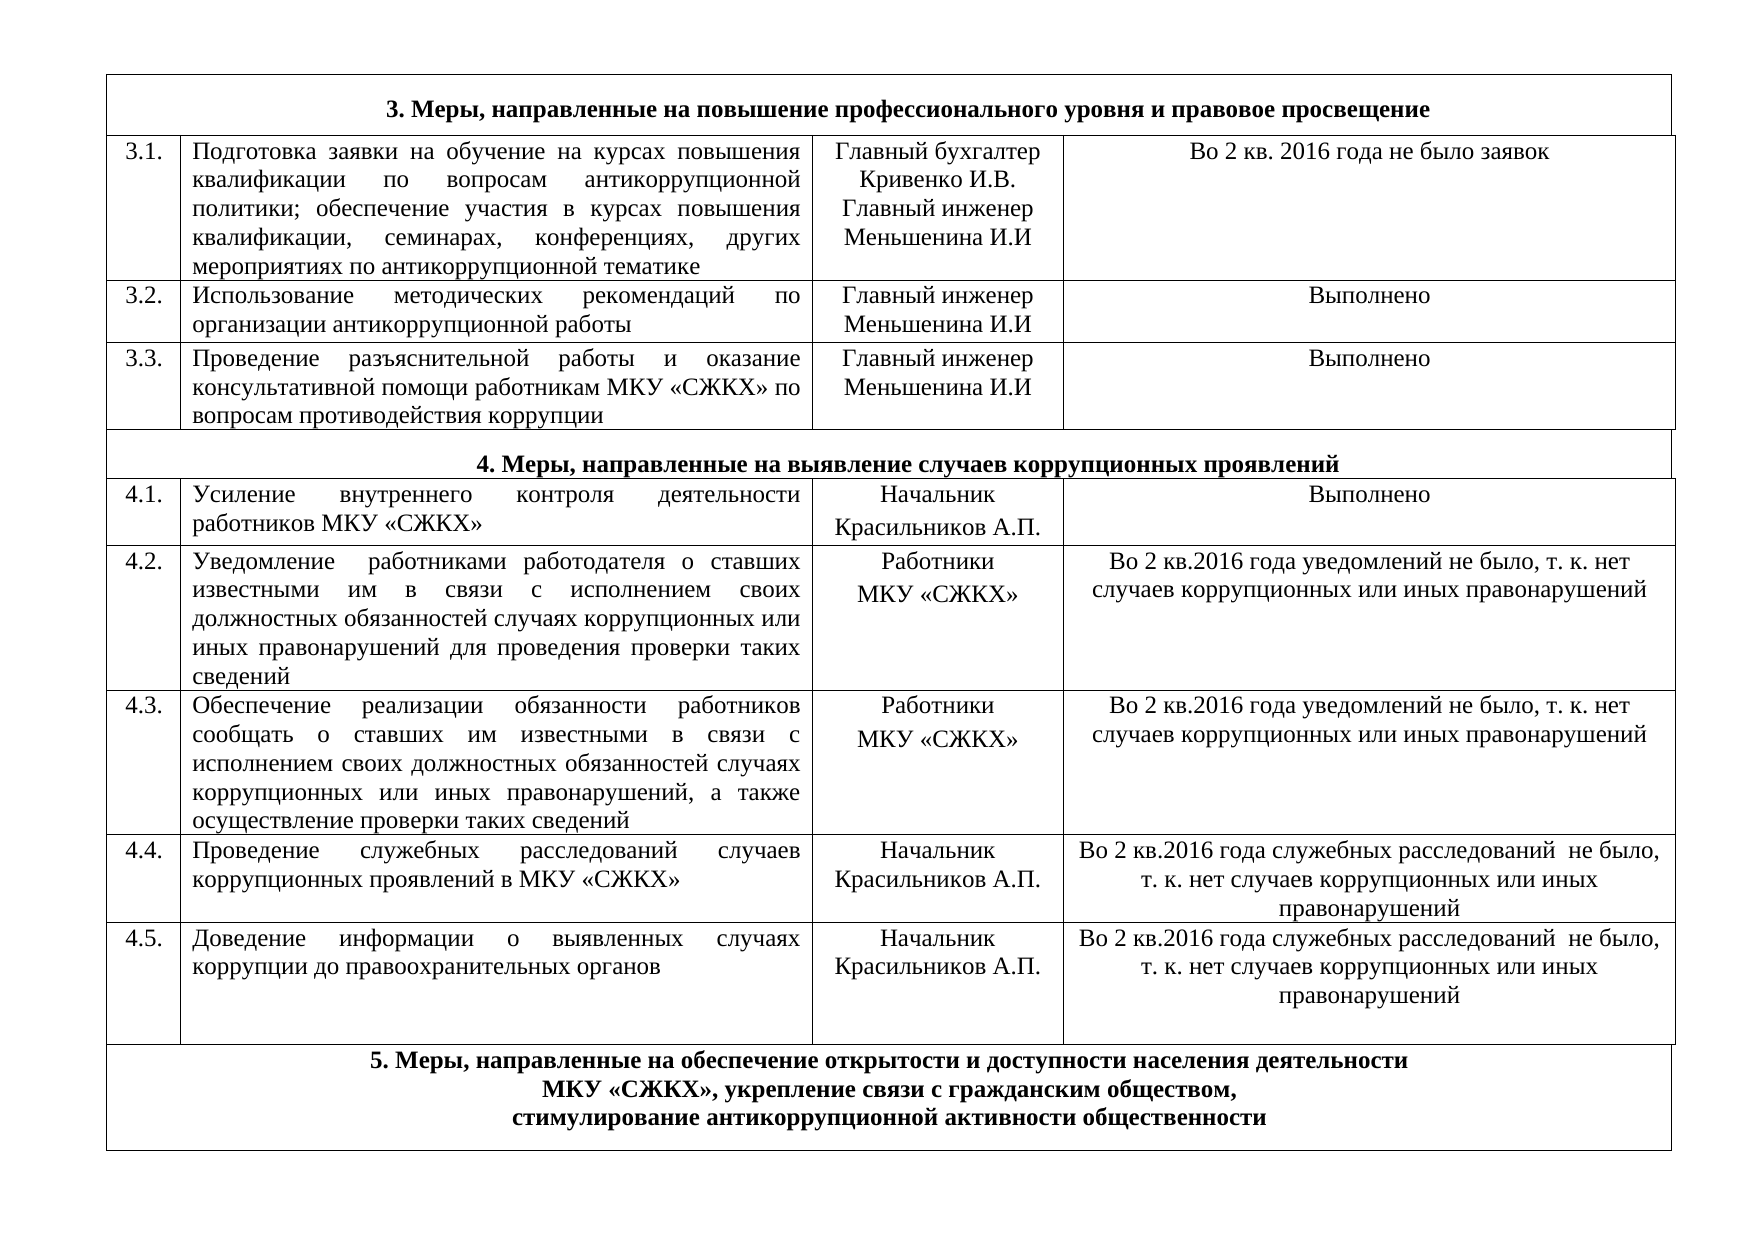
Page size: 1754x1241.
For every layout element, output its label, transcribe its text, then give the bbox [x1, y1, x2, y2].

table_cell Обеспечение реализации обязанности работников сообщать о ставших им известными в связи с исполнением своих должностных обязанностей случаях коррупционных или иных правонарушений, а также осуществление проверки таких сведений [181, 691, 812, 834]
table_cell Использование методических рекомендаций по организации антикоррупционной работы [181, 281, 812, 342]
table_cell 4. Меры, направленные на выявление случаев коррупционных проявлений [107, 430, 1671, 478]
table_cell 3.2. [107, 281, 180, 342]
table_cell 4.2. [107, 546, 180, 689]
table_cell 5. Меры, направленные на обеспечение открытости и доступности населения деятельности МКУ «СЖКХ», укрепление связи с гражданским обществом, стимулирование антикоррупционной активности общественности [107, 1045, 1671, 1150]
table_cell 3.1. [107, 136, 180, 279]
table_cell Выполнено [1064, 479, 1675, 545]
table_cell Проведение служебных расследований случаев коррупционных проявлений в МКУ «СЖКХ» [181, 835, 812, 922]
table_cell 4.1. [107, 479, 180, 545]
table_cell Главный инженер Меньшенина И.И [813, 343, 1063, 429]
table_cell 4.4. [107, 835, 180, 922]
table_cell Во 2 кв.2016 года уведомлений не было, т. к. нет случаев коррупционных или иных правонарушений [1064, 546, 1675, 689]
table_cell Начальник Красильников А.П. [813, 835, 1063, 922]
table_cell Подготовка заявки на обучение на курсах повышения квалификации по вопросам антикоррупционной политики; обеспечение участия в курсах повышения квалификации, семинарах, конференциях, других мероприятиях по антикоррупционной тематике [181, 136, 812, 279]
table_cell Работники МКУ «СЖКХ» [813, 546, 1063, 689]
table_cell Во 2 кв.2016 года уведомлений не было, т. к. нет случаев коррупционных или иных правонарушений [1064, 691, 1675, 834]
table_cell 3. Меры, направленные на повышение профессионального уровня и правовое просвещение [107, 75, 1671, 135]
table_cell Выполнено [1064, 281, 1675, 342]
table_cell 4.3. [107, 691, 180, 834]
table_cell Начальник Красильников А.П. [813, 923, 1063, 1044]
table_cell 3.3. [107, 343, 180, 429]
table_cell Выполнено [1064, 343, 1675, 429]
table_cell Работники МКУ «СЖКХ» [813, 691, 1063, 834]
table_cell 4.5. [107, 923, 180, 1044]
table_cell Главный бухгалтер Кривенко И.В. Главный инженер Меньшенина И.И [813, 136, 1063, 279]
table_cell Усиление внутреннего контроля деятельности работников МКУ «СЖКХ» [181, 479, 812, 545]
table_cell Во 2 кв. 2016 года не было заявок [1064, 136, 1675, 279]
table_cell Во 2 кв.2016 года служебных расследований не было, т. к. нет случаев коррупционных или иных правонарушений [1064, 923, 1675, 1044]
table_cell Главный инженер Меньшенина И.И [813, 281, 1063, 342]
table_cell Проведение разъяснительной работы и оказание консультативной помощи работникам МКУ «СЖКХ» по вопросам противодействия коррупции [181, 343, 812, 429]
table_cell Уведомление работниками работодателя о ставших известными им в связи с исполнением своих должностных обязанностей случаях коррупционных или иных правонарушений для проведения проверки таких сведений [181, 546, 812, 689]
table_cell Начальник Красильников А.П. [813, 479, 1063, 545]
table_cell Во 2 кв.2016 года служебных расследований не было, т. к. нет случаев коррупционных или иных правонарушений [1064, 835, 1675, 922]
table_cell Доведение информации о выявленных случаях коррупции до правоохранительных органов [181, 923, 812, 1044]
